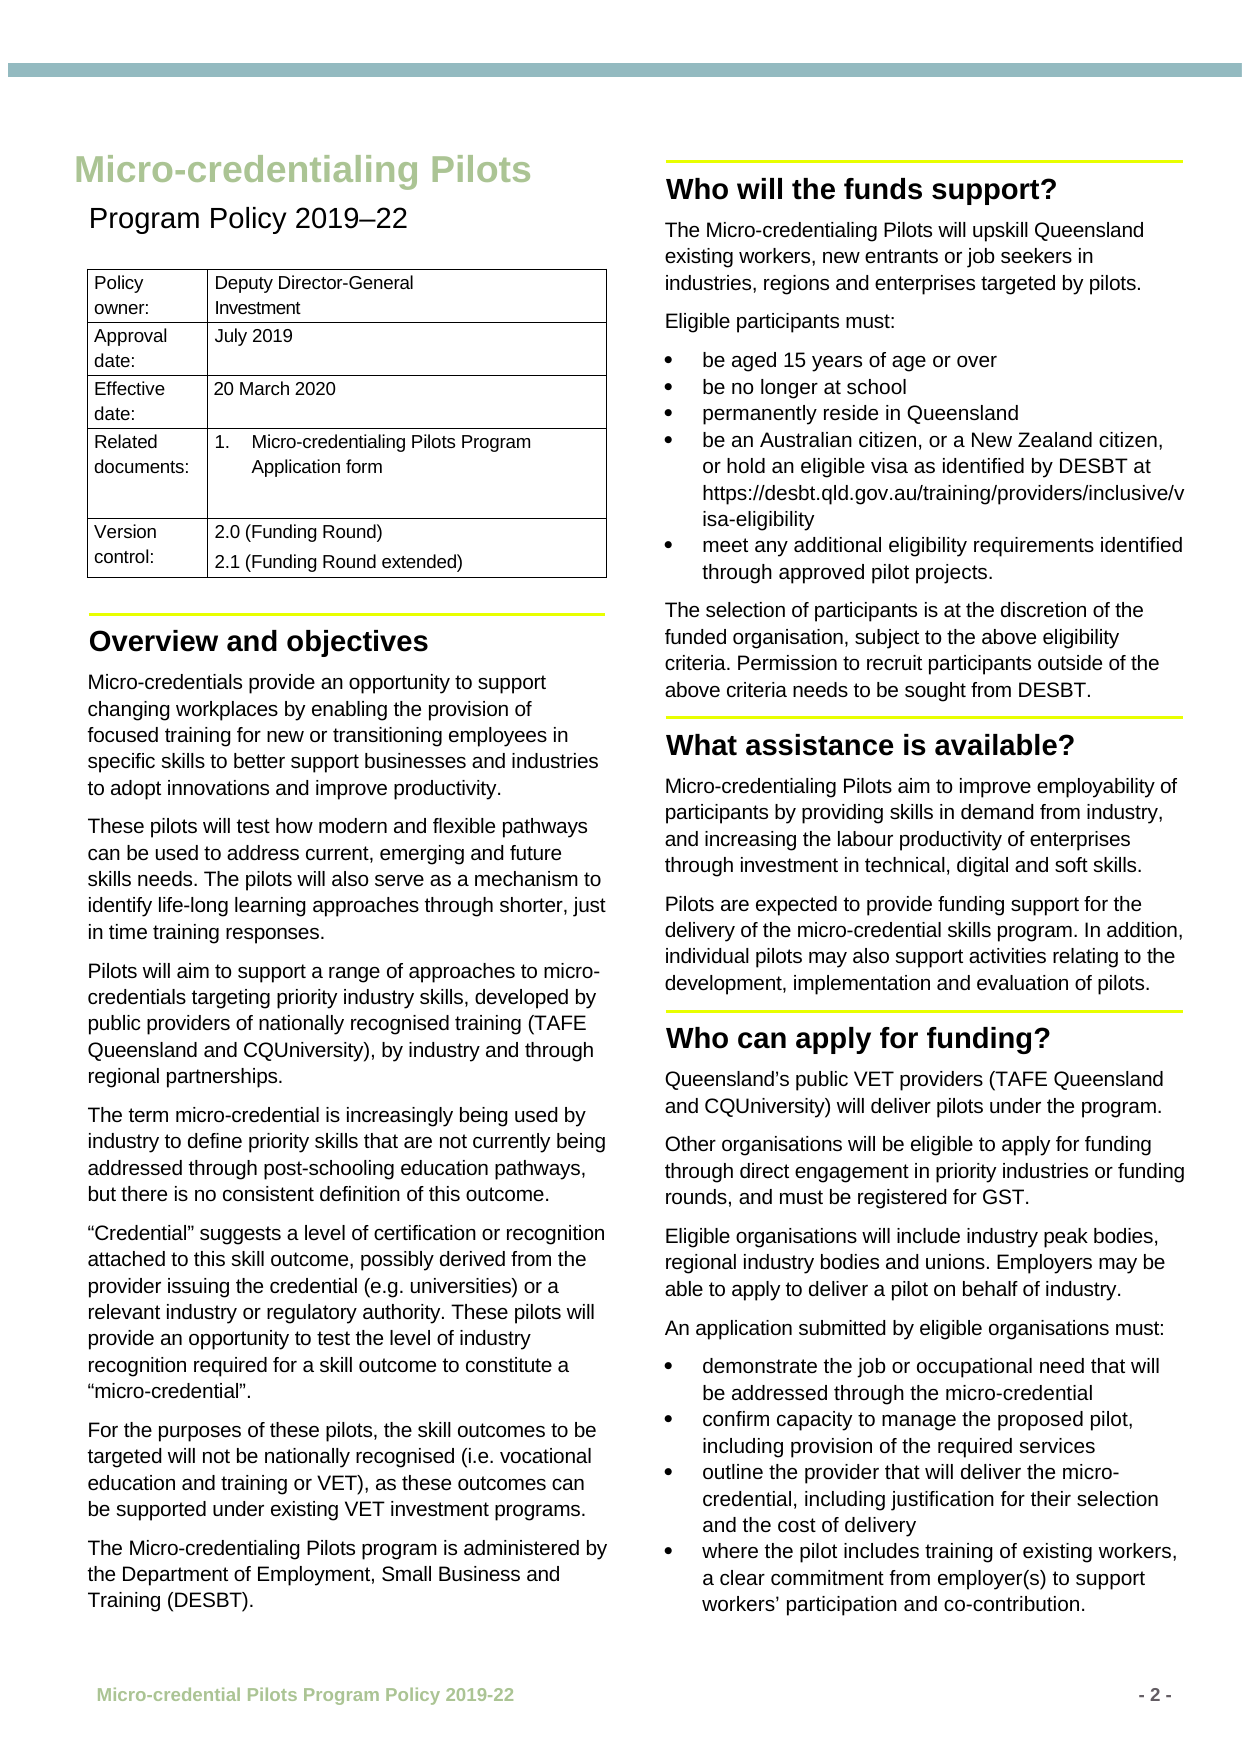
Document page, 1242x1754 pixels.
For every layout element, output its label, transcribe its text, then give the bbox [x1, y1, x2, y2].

table_cell Approval date: [88, 323, 207, 375]
text The Micro-credentialing Pilots will upskill Queensland existing workers, new entrants or job seekers in industries, regions and enterprises targeted by pilots. [664, 218, 1186, 294]
text The term micro-credential is increasingly being used by industry to define priority skills that are not currently being addressed through post-schooling education pathways, but there is no consistent definition of this outcome. [87, 1103, 608, 1206]
text Eligible participants must: [664, 309, 1186, 333]
text Program Policy 2019–22 [89, 202, 599, 235]
subtitle What assistance is available? [666, 719, 1183, 761]
list meet any additional eligibility requirements identified through approved pilot projects. [664, 533, 1186, 583]
text Pilots are expected to provide funding support for the delivery of the micro-credential skills program. In addition, individual pilots may also support activities relating to the development, implementation and evaluation of pilots. [664, 892, 1186, 995]
list be aged 15 years of age or over [664, 348, 1186, 372]
text Queensland’s public VET providers (TAFE Queensland and CQUniversity) will deliver pilots under the program. [664, 1067, 1186, 1117]
table_cell 2.0 (Funding Round) 2.1 (Funding Round extended) [208, 519, 606, 577]
list be an Australian citizen, or a New Zealand citizen, or hold an eligible visa as identified by DESBT at https://desbt.qld.gov.au/training/providers/inclusive/visa-eligibility [664, 427, 1186, 531]
table_cell July 2019 [208, 323, 606, 375]
table_cell Version control: [88, 519, 207, 577]
subtitle Who will the funds support? [666, 163, 1183, 205]
text The Micro-credentialing Pilots program is administered by the Department of Employment, Small Business and Training (DESBT). [87, 1536, 608, 1612]
text Eligible organisations will include industry peak bodies, regional industry bodies and unions. Employers may be able to apply to deliver a pilot on behalf of industry. [664, 1224, 1186, 1301]
text Other organisations will be eligible to apply for funding through direct engagement in priority industries or funding rounds, and must be registered for GST. [664, 1132, 1186, 1209]
subtitle Overview and objectives [89, 616, 605, 657]
text Micro-credentials provide an opportunity to support changing workplaces by enabling the provision of focused training for new or transitioning employees in specific skills to better support businesses and industries to adopt innovations and improve productivity. [87, 670, 608, 799]
subtitle Micro-credentialing Pilots [74, 148, 605, 191]
list where the pilot includes training of existing workers, a clear commitment from employer(s) to support workers’ participation and co-contribution. [664, 1539, 1186, 1616]
text “Credential” suggests a level of certification or recognition attached to this skill outcome, possibly derived from the provider issuing the credential (e.g. universities) or a relevant industry or regulatory authority. These pilots will provide an opportunity to test the level of industry recognition required for a skill outcome to constitute a “micro-credential”. [87, 1221, 608, 1403]
table_header Policy owner: [88, 270, 207, 322]
list confirm capacity to manage the proposed pilot, including provision of the required services [664, 1407, 1186, 1457]
table_cell Effective date: [88, 376, 207, 428]
text These pilots will test how modern and flexible pathways can be used to address current, emerging and future skills needs. The pilots will also serve as a mechanism to identify life-long learning approaches through shorter, just in time training responses. [87, 814, 608, 944]
table_cell Micro-credentialing Pilots Program Application form [208, 429, 606, 518]
list permanently reside in Queensland [664, 401, 1186, 425]
table_cell Related documents: [88, 429, 207, 518]
list outline the provider that will deliver the micro-credential, including justification for their selection and the cost of delivery [664, 1460, 1186, 1537]
list demonstrate the job or occupational need that will be addressed through the micro-credential [664, 1354, 1186, 1405]
subtitle Who can apply for funding? [666, 1013, 1183, 1054]
list be no longer at school [664, 374, 1186, 399]
text The selection of participants is at the discretion of the funded organisation, subject to the above eligibility criteria. Permission to recruit participants outside of the above criteria needs to be sought from DESBT. [664, 598, 1186, 701]
table_cell 20 March 2020 [208, 376, 606, 428]
text Pilots will aim to support a range of approaches to micro-credentials targeting priority industry skills, developed by public providers of nationally recognised training (TAFE Queensland and CQUniversity), by industry and through regional partnerships. [87, 958, 608, 1088]
text An application submitted by eligible organisations must: [664, 1315, 1186, 1339]
text Micro-credentialing Pilots aim to improve employability of participants by providing skills in demand from industry, and increasing the labour productivity of enterprises through investment in technical, digital and soft skills. [664, 774, 1186, 877]
text For the purposes of these pilots, the skill outcomes to be targeted will not be nationally recognised (i.e. vocational education and training or VET), as these outcomes can be supported under existing VET investment programs. [87, 1418, 608, 1521]
table_header Deputy Director-General Investment [208, 270, 606, 322]
